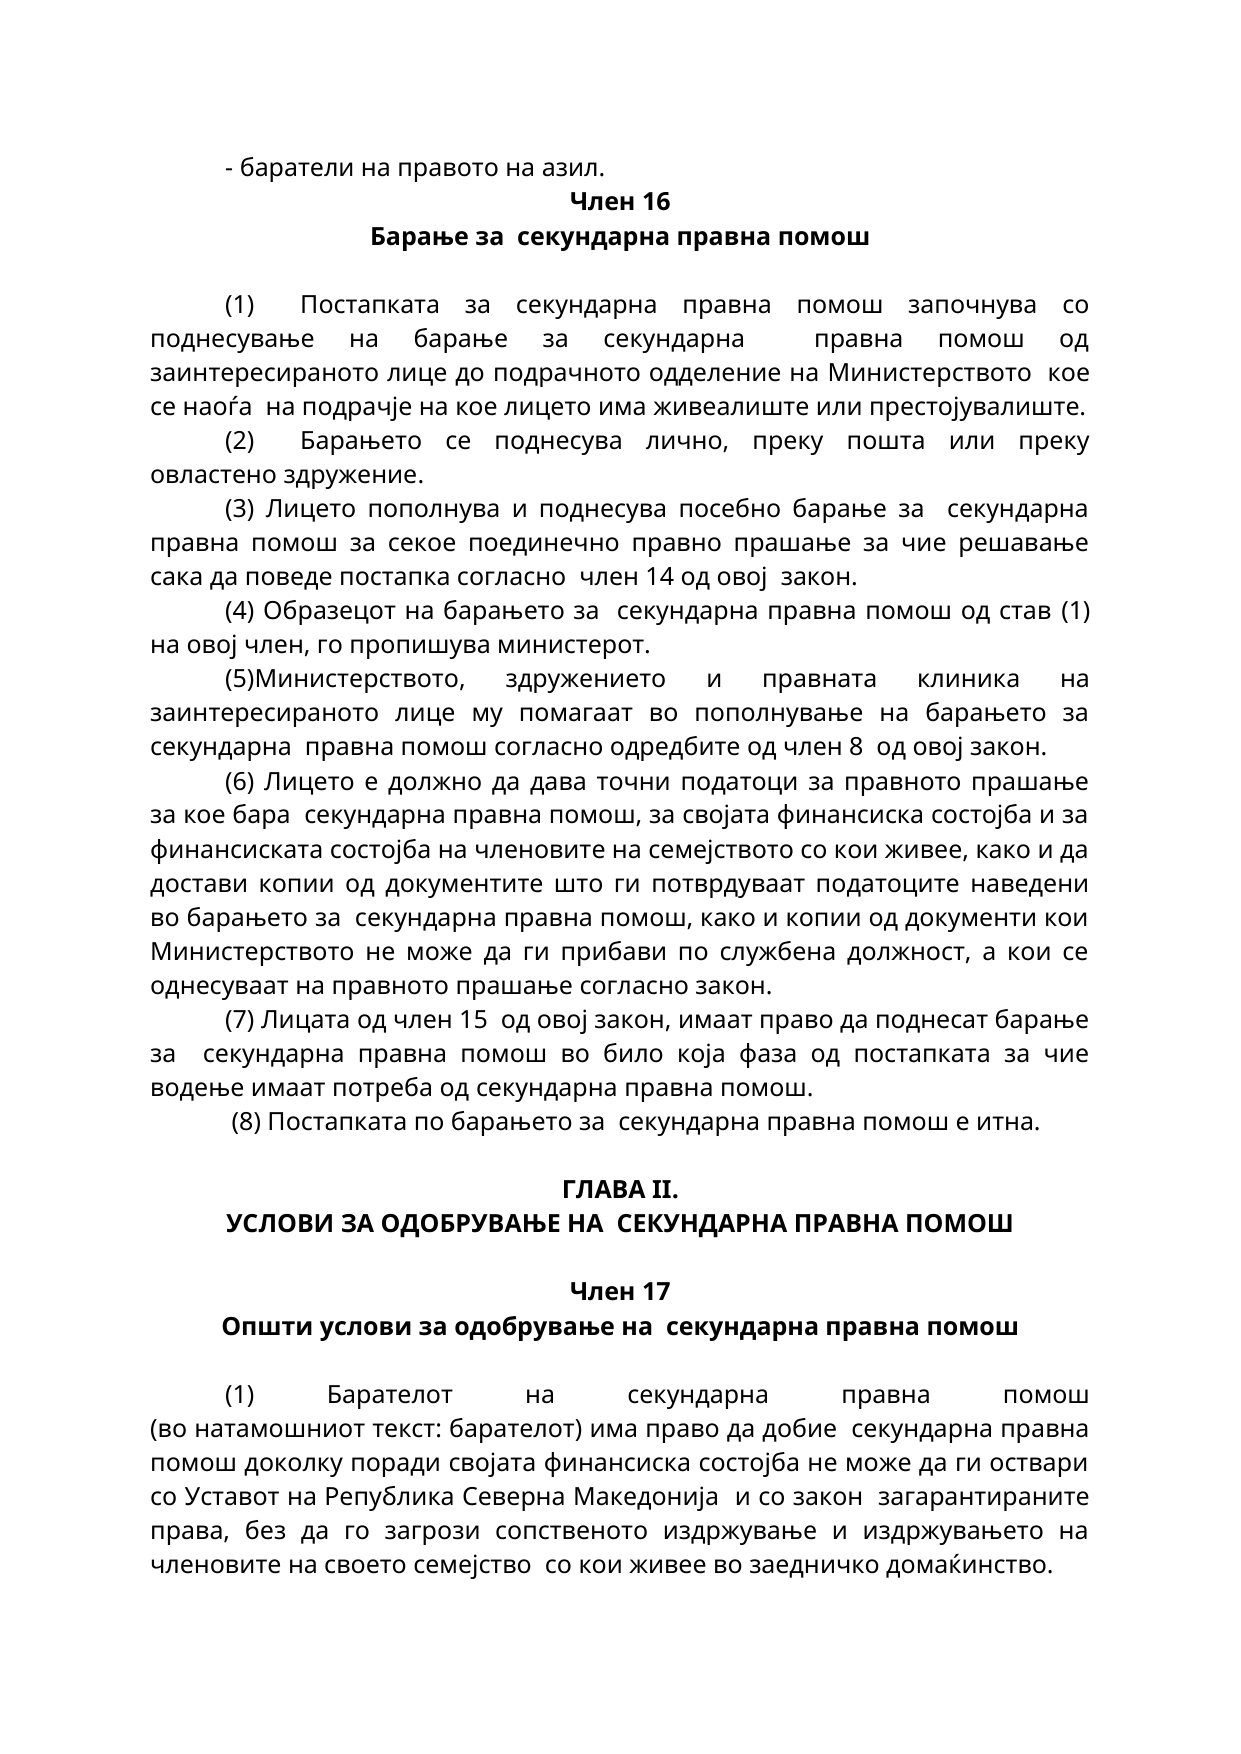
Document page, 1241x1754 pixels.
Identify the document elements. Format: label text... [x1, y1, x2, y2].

text (4) Образецот на барањето за секундарна правна помош од став (1) на овој член, го пропишува министерот. [150, 593, 1090, 661]
text (5)Министерството, здружението и правната клиника на заинтересираното лице му помагаат во пополнување на барањето за секундарна правна помош согласно одредбите од член 8 од овој закон. [150, 661, 1090, 763]
text ГЛАВА II. [150, 1172, 1090, 1206]
text (6) Лицето е должно да дава точни податоци за правното прашање за кое бара секундарна правна помош, за својата финансиска состојба и за финансиската состојба на членовите на семејството со кои живее, како и да достави копии од документите што ги потврдуваат податоците наведени во барањето за секундарна правна помош, како и копии од документи кои Министерството не може да ги прибави по службена должност, а кои се однесуваат на правното прашање согласно закон. [150, 763, 1090, 1002]
text - баратели на правото на азил. [150, 150, 1090, 184]
text УСЛОВИ ЗА ОДОБРУВАЊЕ НА СЕКУНДАРНА ПРАВНА ПОМОШ [150, 1206, 1090, 1240]
text (8) Постапката по барањето за секундарна правна помош е итна. [150, 1104, 1090, 1138]
text (3) Лицето пополнува и поднесува посебно барање за секундарна правна помош за секое поединечно правно прашање за чие решавање сака да поведе постапка согласно член 14 од овој закон. [150, 491, 1090, 593]
text Член 16 [150, 184, 1090, 218]
text (1) Барателот на секундарна правна помош (во натамошниот текст: барателот) има право да добие секундарна правна помош доколку поради својата финансиска состојба не може да ги оствари со Уставот на Република Северна Македонија и со закон загарантираните права, без да го загрози сопственото издржување и издржувањето на членовите на своето семејство со кои живее во заедничко домаќинство. [150, 1376, 1090, 1581]
list Барањето се поднесува лично, преку пошта или преку овластено здружение. [150, 422, 1090, 491]
list Постапката за секундарна правна помош започнува со поднесување на барање за секундарна правна помош од заинтересираното лице до подрачното одделение на Министерството кое се наоѓа на подрачје на кое лицето има живеалиште или престојувалиште. [150, 286, 1090, 422]
text Член 17 [150, 1274, 1090, 1308]
text Барање за секундарна правна помош [150, 218, 1090, 252]
text Општи услови за одобрување на секундарна правна помош [150, 1308, 1090, 1342]
text (7) Лицата од член 15 од овој закон, имаат право да поднесат барање за секундарна правна помош во било која фаза од постапката за чие водење имаат потреба од секундарна правна помош. [150, 1002, 1090, 1104]
